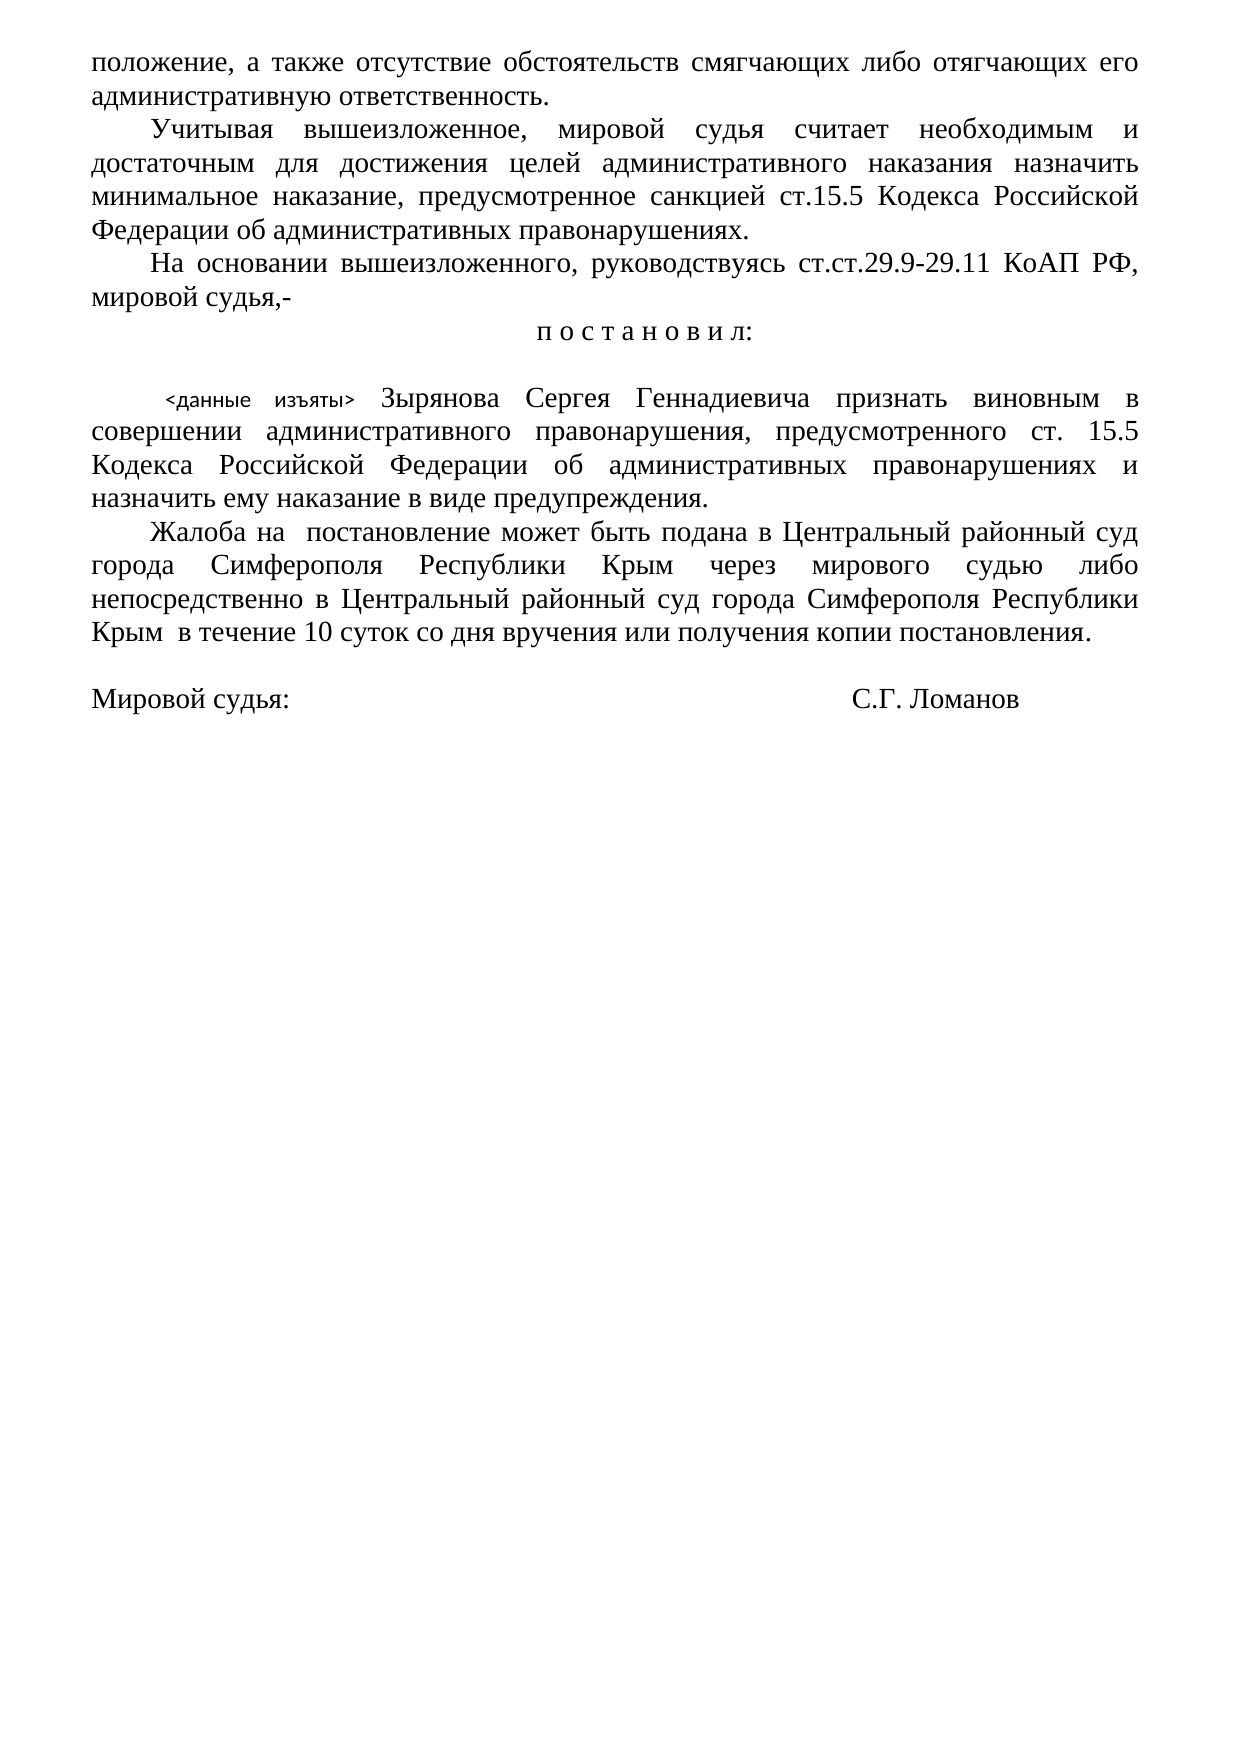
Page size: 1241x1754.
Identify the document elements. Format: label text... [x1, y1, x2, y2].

text п о с т а н о в и л: [91, 313, 1139, 346]
text На основании вышеизложенного, руководствуясь ст.ст.29.9-29.11 КоАП РФ, мировой судья,- [91, 246, 1139, 313]
text Жалоба на постановление может быть подана в Центральный районный суд города Симферополя Республики Крым через мирового судью либо непосредственно в Центральный районный суд города Симферополя Республики Крым в течение 10 суток со дня вручения или получения копии постановления. [91, 514, 1139, 648]
text Мировой судья: С.Г. Ломанов [91, 682, 1139, 715]
text <данные изъяты> Зырянова Сергея Геннадиевича признать виновным в совершении административного правонарушения, предусмотренного ст. 15.5 Кодекса Российской Федерации об административных правонарушениях и назначить ему наказание в виде предупреждения. [91, 380, 1139, 514]
text Учитывая вышеизложенное, мировой судья считает необходимым и достаточным для достижения целей административного наказания назначить минимальное наказание, предусмотренное санкцией ст.15.5 Кодекса Российской Федерации об административных правонарушениях. [91, 111, 1139, 246]
